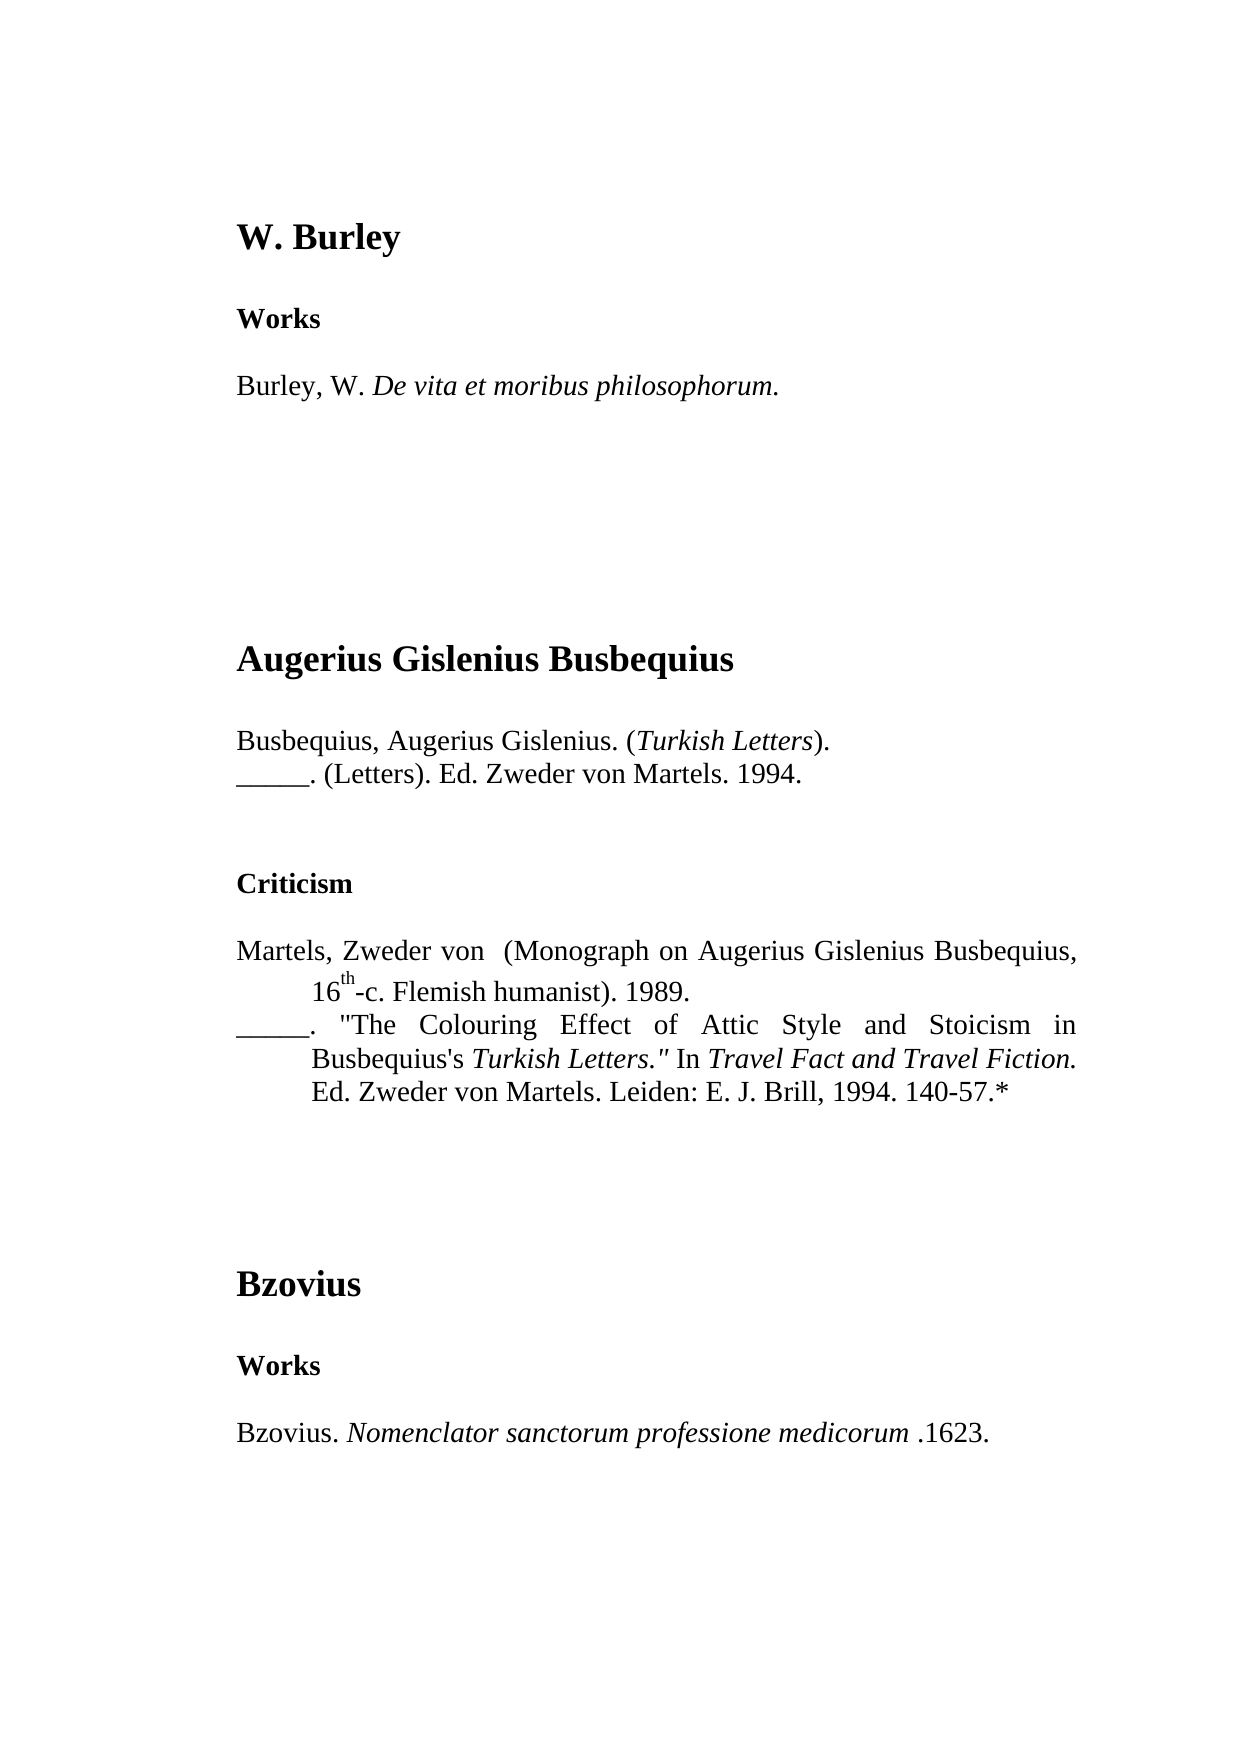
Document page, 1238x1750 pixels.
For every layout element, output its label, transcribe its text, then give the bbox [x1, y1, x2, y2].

text W. Burley [236, 215, 1078, 258]
text Criticism [236, 866, 1078, 900]
text Works [236, 301, 1078, 334]
text Bzovius [236, 1261, 1078, 1304]
text Augerius Gislenius Busbequius [236, 636, 1078, 679]
text Martels, Zweder von (Monograph on Augerius Gislenius Busbequius, 16th-c. Flemish humanist). 1989. [236, 933, 1078, 1007]
text Burley, W. De vita et moribus philosophorum. [236, 368, 1078, 402]
text Bzovius. Nomenclator sanctorum professione medicorum .1623. [236, 1415, 1078, 1448]
text _____. "The Colouring Effect of Attic Style and Stoicism in Busbequius's Turkish Letters." In Travel Fact and Travel Fiction. Ed. Zweder von Martels. Leiden: E. J. Brill, 1994. 140-57.* [236, 1007, 1078, 1108]
text _____. (Letters). Ed. Zweder von Martels. 1994. [236, 756, 1078, 790]
text Busbequius, Augerius Gislenius. (Turkish Letters). [236, 723, 1078, 756]
text Works [236, 1348, 1078, 1381]
